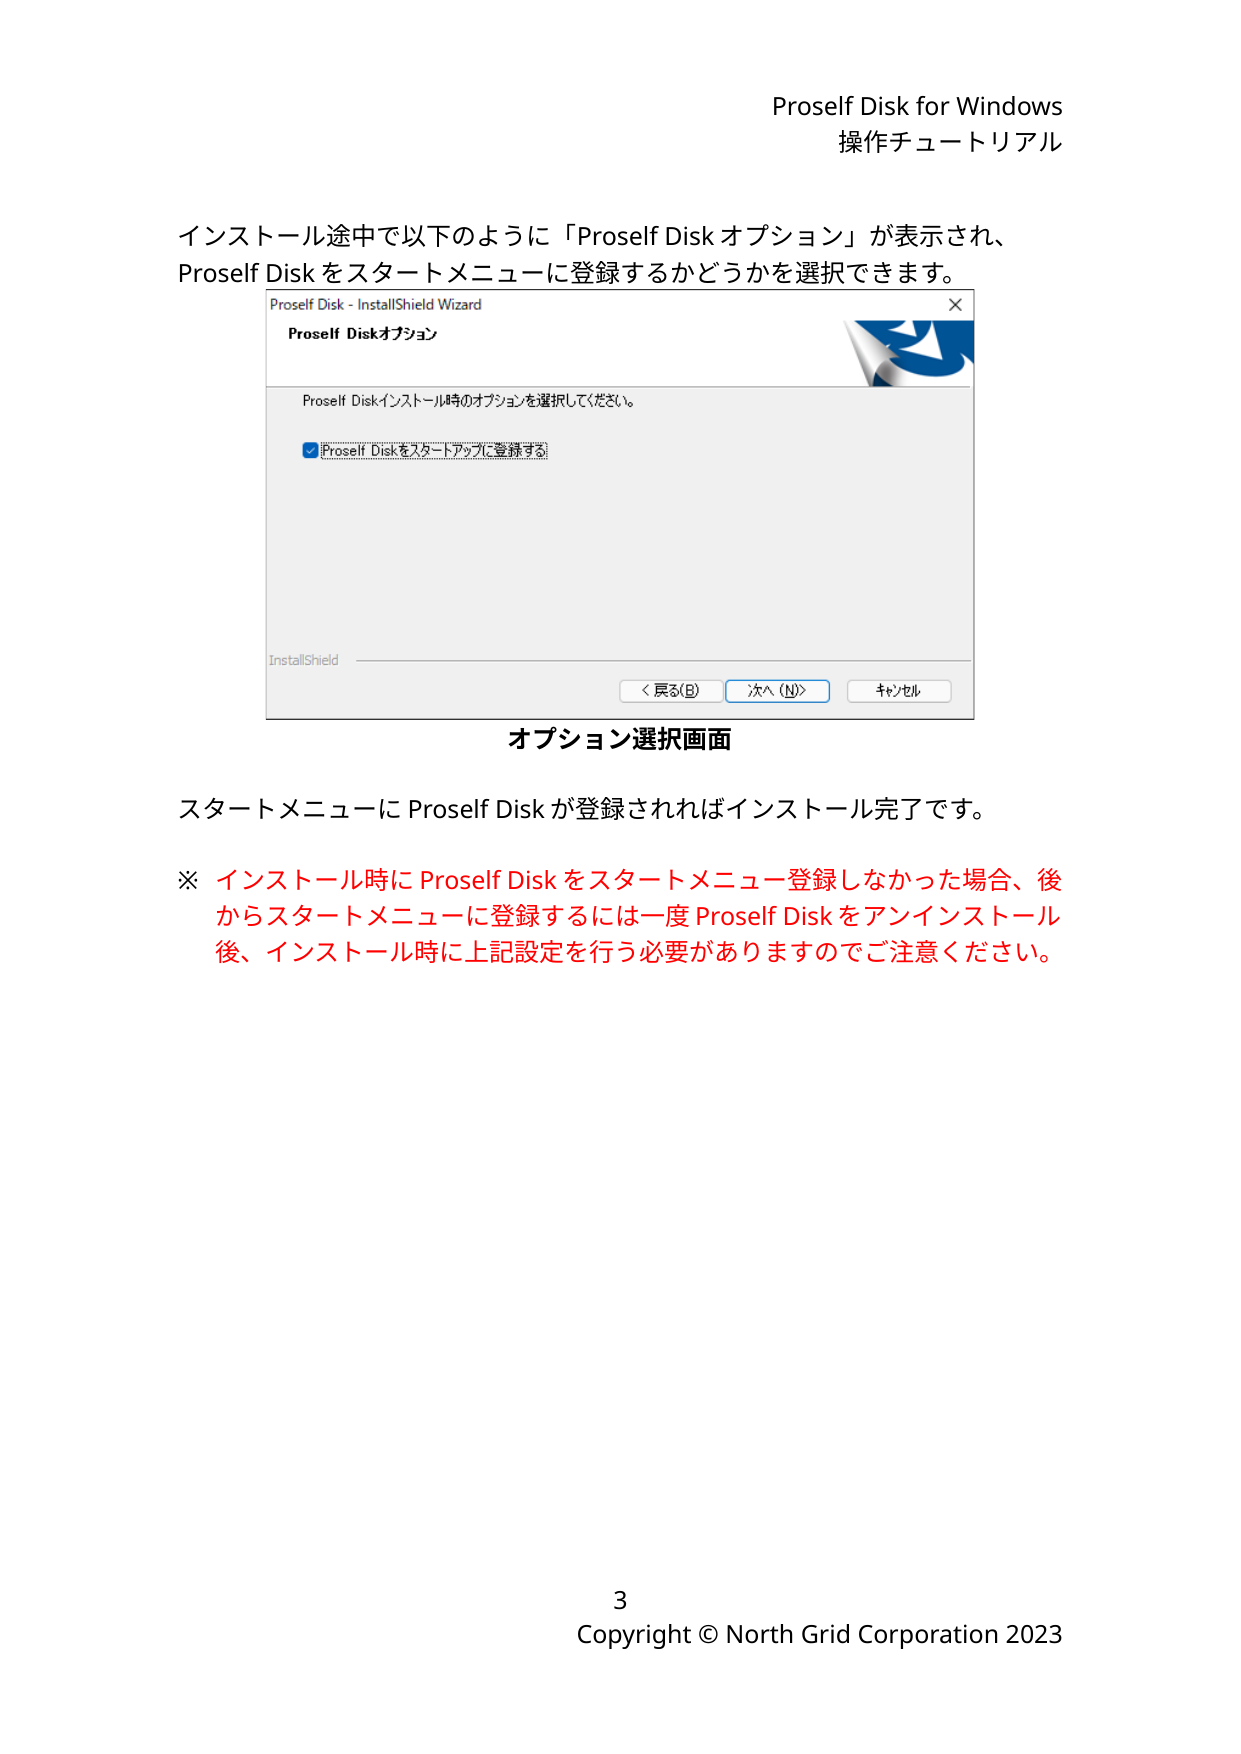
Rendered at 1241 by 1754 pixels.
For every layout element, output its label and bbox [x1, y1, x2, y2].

picture [265, 289, 975, 720]
